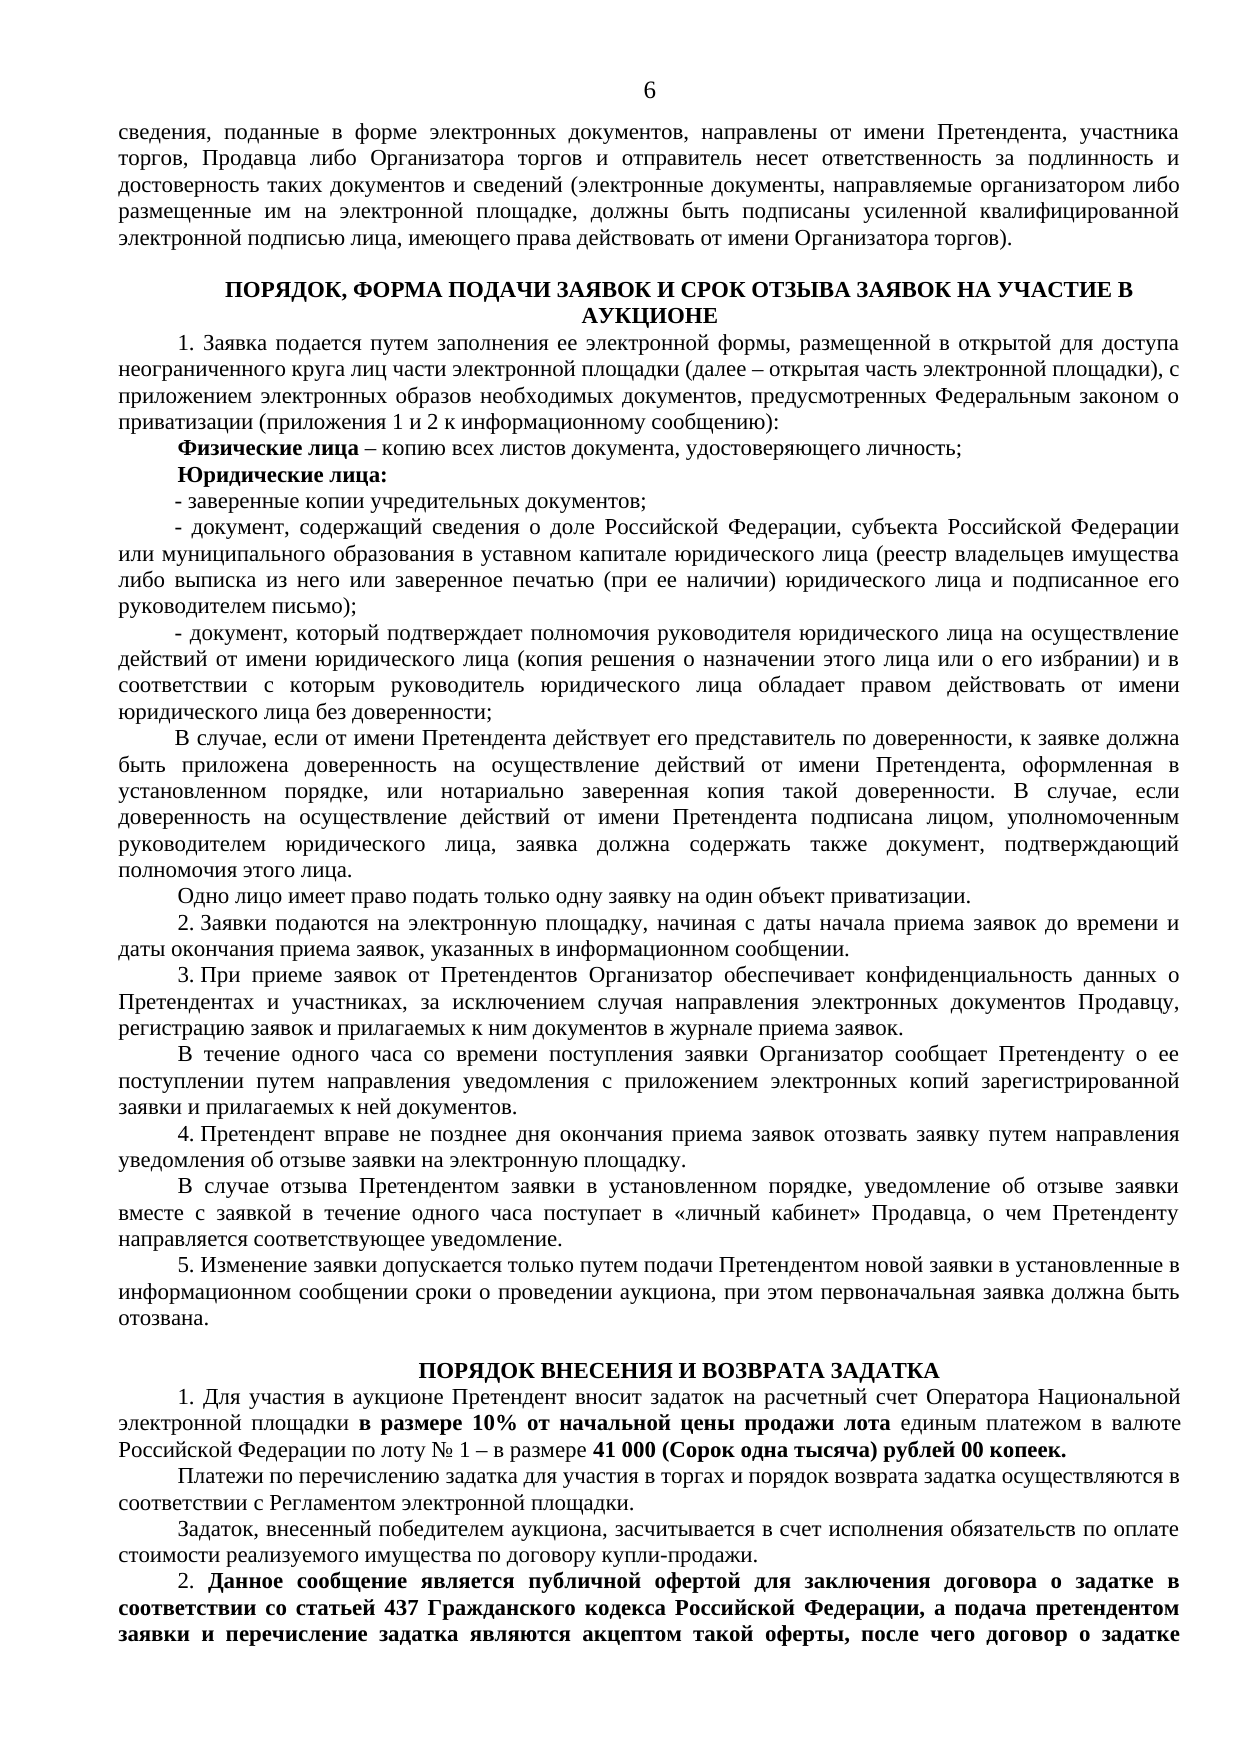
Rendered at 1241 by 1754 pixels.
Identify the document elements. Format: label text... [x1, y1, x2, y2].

text 2. Заявки подаются на электронную площадку, начиная с даты начала приема заявок до времени и даты окончания приема заявок, указанных в информационном сообщении. [118, 909, 1181, 961]
text - документ, который подтверждает полномочия руководителя юридического лица на осуществление действий от имени юридического лица (копия решения о назначении этого лица или о его избрании) и в соответствии с которым руководитель юридического лица обладает правом действовать от имени юридического лица без доверенности; [118, 619, 1181, 724]
text В случае, если от имени Претендента действует его представитель по доверенности, к заявке должна быть приложена доверенность на осуществление действий от имени Претендента, оформленная в установленном порядке, или нотариально заверенная копия такой доверенности. В случае, если доверенность на осуществление действий от имени Претендента подписана лицом, уполномоченным руководителем юридического лица, заявка должна содержать также документ, подтверждающий полномочия этого лица. [118, 724, 1181, 882]
text 4. Претендент вправе не позднее дня окончания приема заявок отозвать заявку путем направления уведомления об отзыве заявки на электронную площадку. [118, 1119, 1181, 1172]
text В течение одного часа со времени поступления заявки Организатор сообщает Претенденту о ее поступлении путем направления уведомления с приложением электронных копий зарегистрированной заявки и прилагаемых к ней документов. [118, 1041, 1181, 1119]
text Физические лица – копию всех листов документа, удостоверяющего личность; [118, 434, 1181, 461]
text Одно лицо имеет право подать только одну заявку на один объект приватизации. [118, 882, 1181, 909]
text 1. Заявка подается путем заполнения ее электронной формы, размещенной в открытой для доступа неограниченного круга лиц части электронной площадки (далее – открытая часть электронной площадки), с приложением электронных образов необходимых документов, предусмотренных Федеральным законом о приватизации (приложения 1 и 2 к информационному сообщению): [118, 329, 1181, 434]
text Платежи по перечислению задатка для участия в торгах и порядок возврата задатка осуществляются в соответствии с Регламентом электронной площадки. [118, 1462, 1181, 1515]
text 1. Для участия в аукционе Претендент вносит задаток на расчетный счет Оператора Национальной электронной площадки в размере 10% от начальной цены продажи лота единым платежом в валюте Российской Федерации по лоту № 1 – в размере 41 000 (Сорок одна тысяча) рублей 00 копеек. [118, 1383, 1181, 1462]
text Юридические лица: [118, 461, 1181, 487]
text 5. Изменение заявки допускается только путем подачи Претендентом новой заявки в установленные в информационном сообщении сроки о проведении аукциона, при этом первоначальная заявка должна быть отозвана. [118, 1251, 1181, 1330]
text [118, 118, 1181, 250]
text Задаток, внесенный победителем аукциона, засчитывается в счет исполнения обязательств по оплате стоимости реализуемого имущества по договору купли-продажи. [118, 1515, 1181, 1568]
text Порядок, форма подачи заявок и срок отзыва заявок на участие в аукционе [118, 276, 1181, 329]
text Порядок внесения и возврата задатка [118, 1357, 1181, 1383]
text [118, 1568, 1181, 1647]
text - заверенные копии учредительных документов; [118, 487, 1181, 513]
text В случае отзыва Претендентом заявки в установленном порядке, уведомление об отзыве заявки вместе с заявкой в течение одного часа поступает в «личный кабинет» Продавца, о чем Претенденту направляется соответствующее уведомление. [118, 1172, 1181, 1251]
text - документ, содержащий сведения о доле Российской Федерации, субъекта Российской Федерации или муниципального образования в уставном капитале юридического лица (реестр владельцев имущества либо выписка из него или заверенное печатью (при ее наличии) юридического лица и подписанное его руководителем письмо); [118, 513, 1181, 619]
text 3. При приеме заявок от Претендентов Организатор обеспечивает конфиденциальность данных о Претендентах и участниках, за исключением случая направления электронных документов Продавцу, регистрацию заявок и прилагаемых к ним документов в журнале приема заявок. [118, 961, 1181, 1041]
